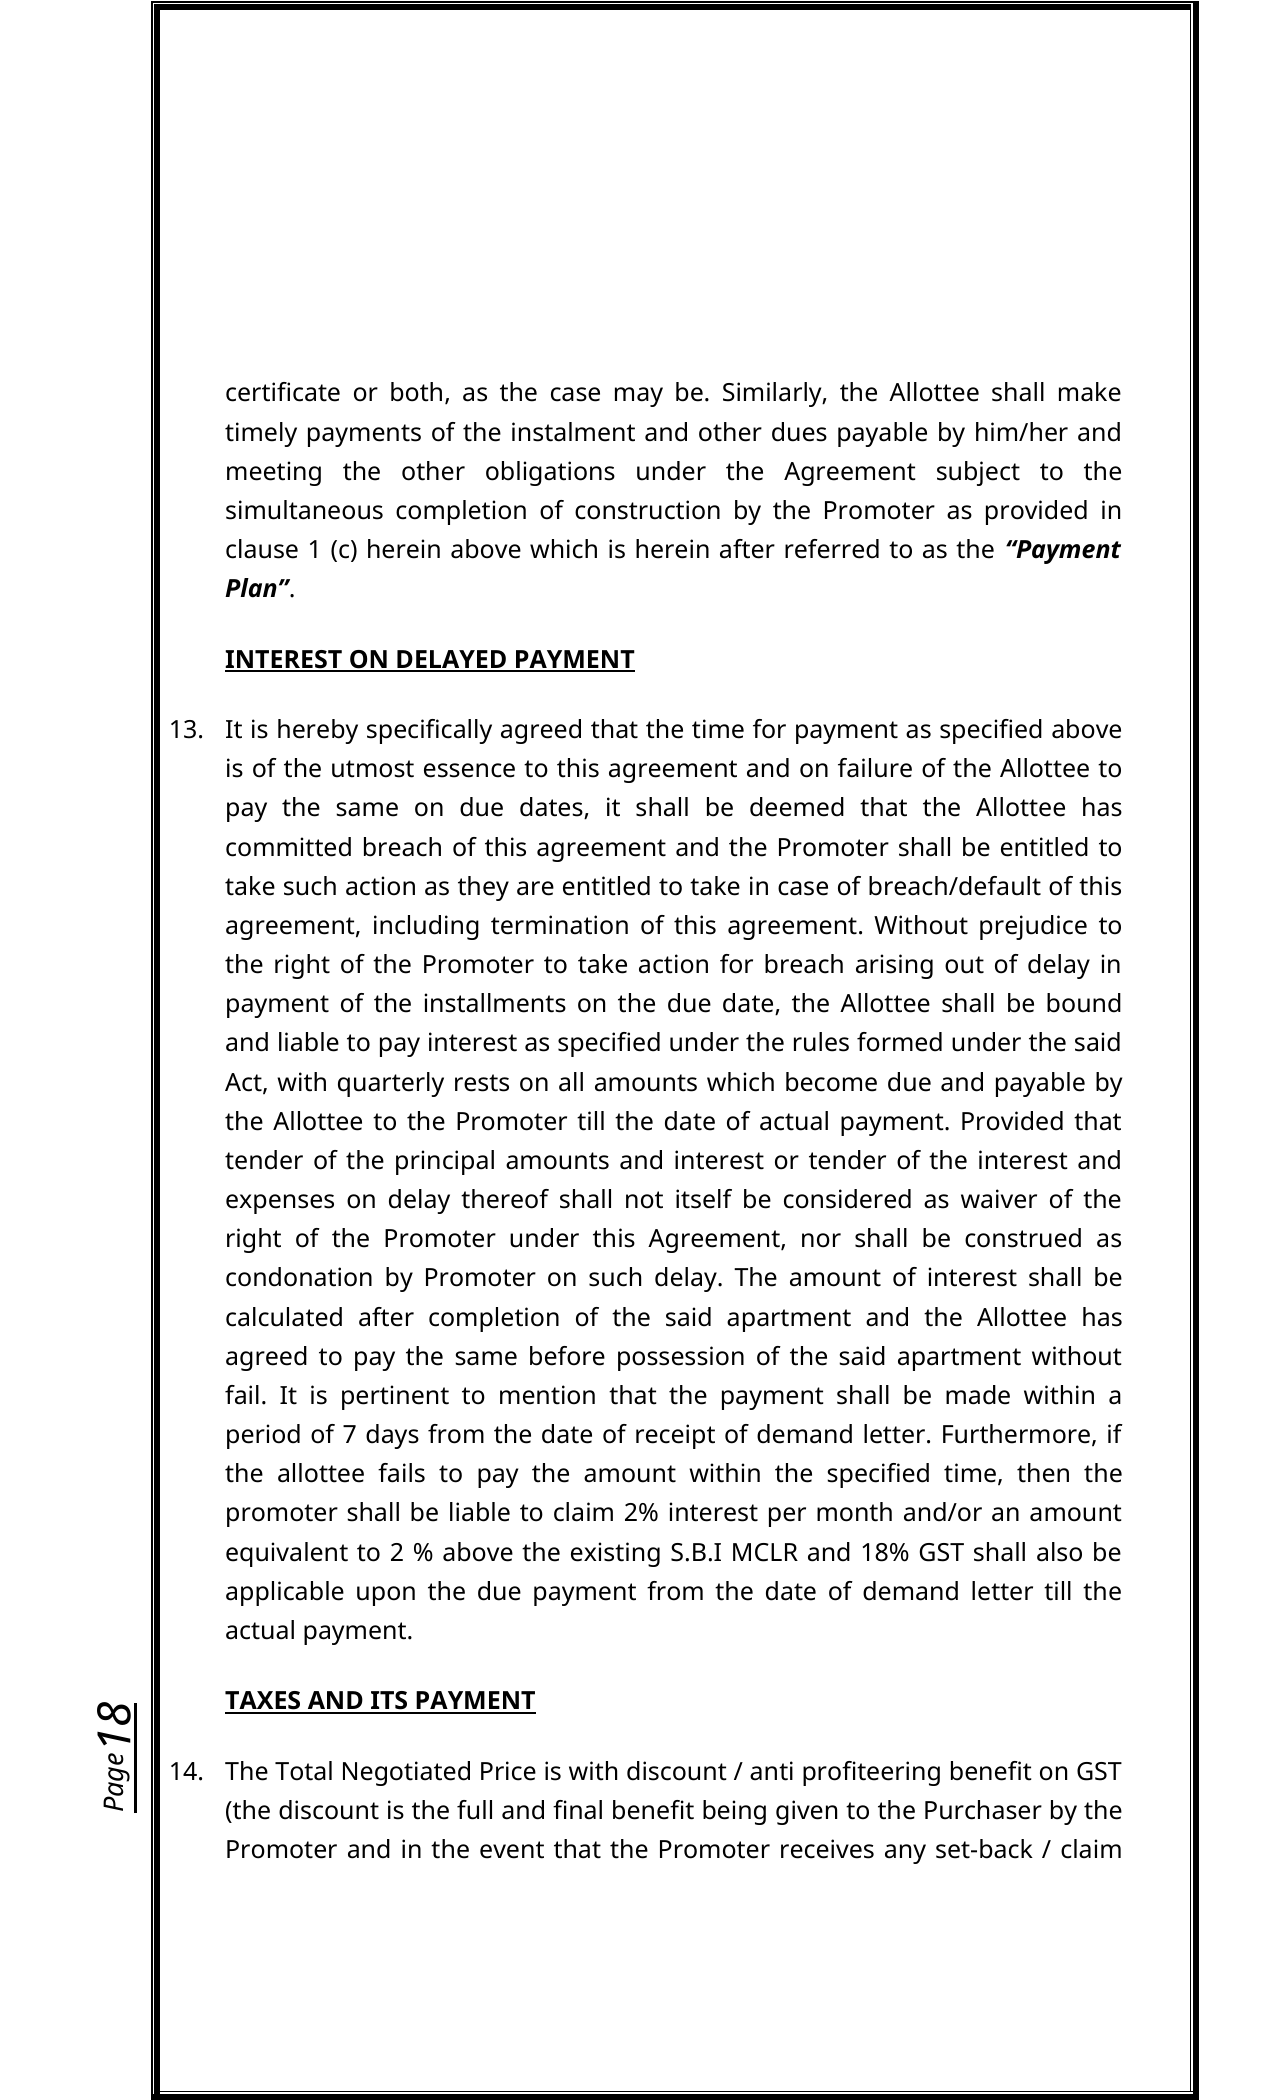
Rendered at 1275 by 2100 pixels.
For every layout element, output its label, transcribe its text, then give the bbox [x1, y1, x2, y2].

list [169, 1753, 1124, 1866]
text INTEREST ON DELAYED PAYMENT [225, 641, 1124, 675]
list It is hereby specifically agreed that the time for payment as specified above is of the utmost essence to this agreement and on failure of the Allottee to pay the same on due dates, it shall be deemed that the Allottee has committed breach of this agreement and the Promoter shall be entitled to take such action as they are entitled to take in case of breach/default of this agreement, including termination of this agreement. Without prejudice to the right of the Promoter to take action for breach arising out of delay in payment of the installments on the due date, the Allottee shall be bound and liable to pay interest as specified under the rules formed under the said Act, with quarterly rests on all amounts which become due and payable by the Allottee to the Promoter till the date of actual payment. Provided that tender of the principal amounts and interest or tender of the interest and expenses on delay thereof shall not itself be considered as waiver of the right of the Promoter under this Agreement, nor shall be construed as condonation by Promoter on such delay. The amount of interest shall be calculated after completion of the said apartment and the Allottee has agreed to pay the same before possession of the said apartment without fail. It is pertinent to mention that the payment shall be made within a period of 7 days from the date of receipt of demand letter. Furthermore, if the allottee fails to pay the amount within the specified time, then the promoter shall be liable to claim 2% interest per month and/or an amount equivalent to 2 % above the existing S.B.I MCLR and 18% GST shall also be applicable upon the due payment from the date of demand letter till the actual payment. [169, 712, 1124, 1647]
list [169, 375, 1124, 605]
list TAXES AND ITS PAYMENT [225, 1683, 1124, 1717]
